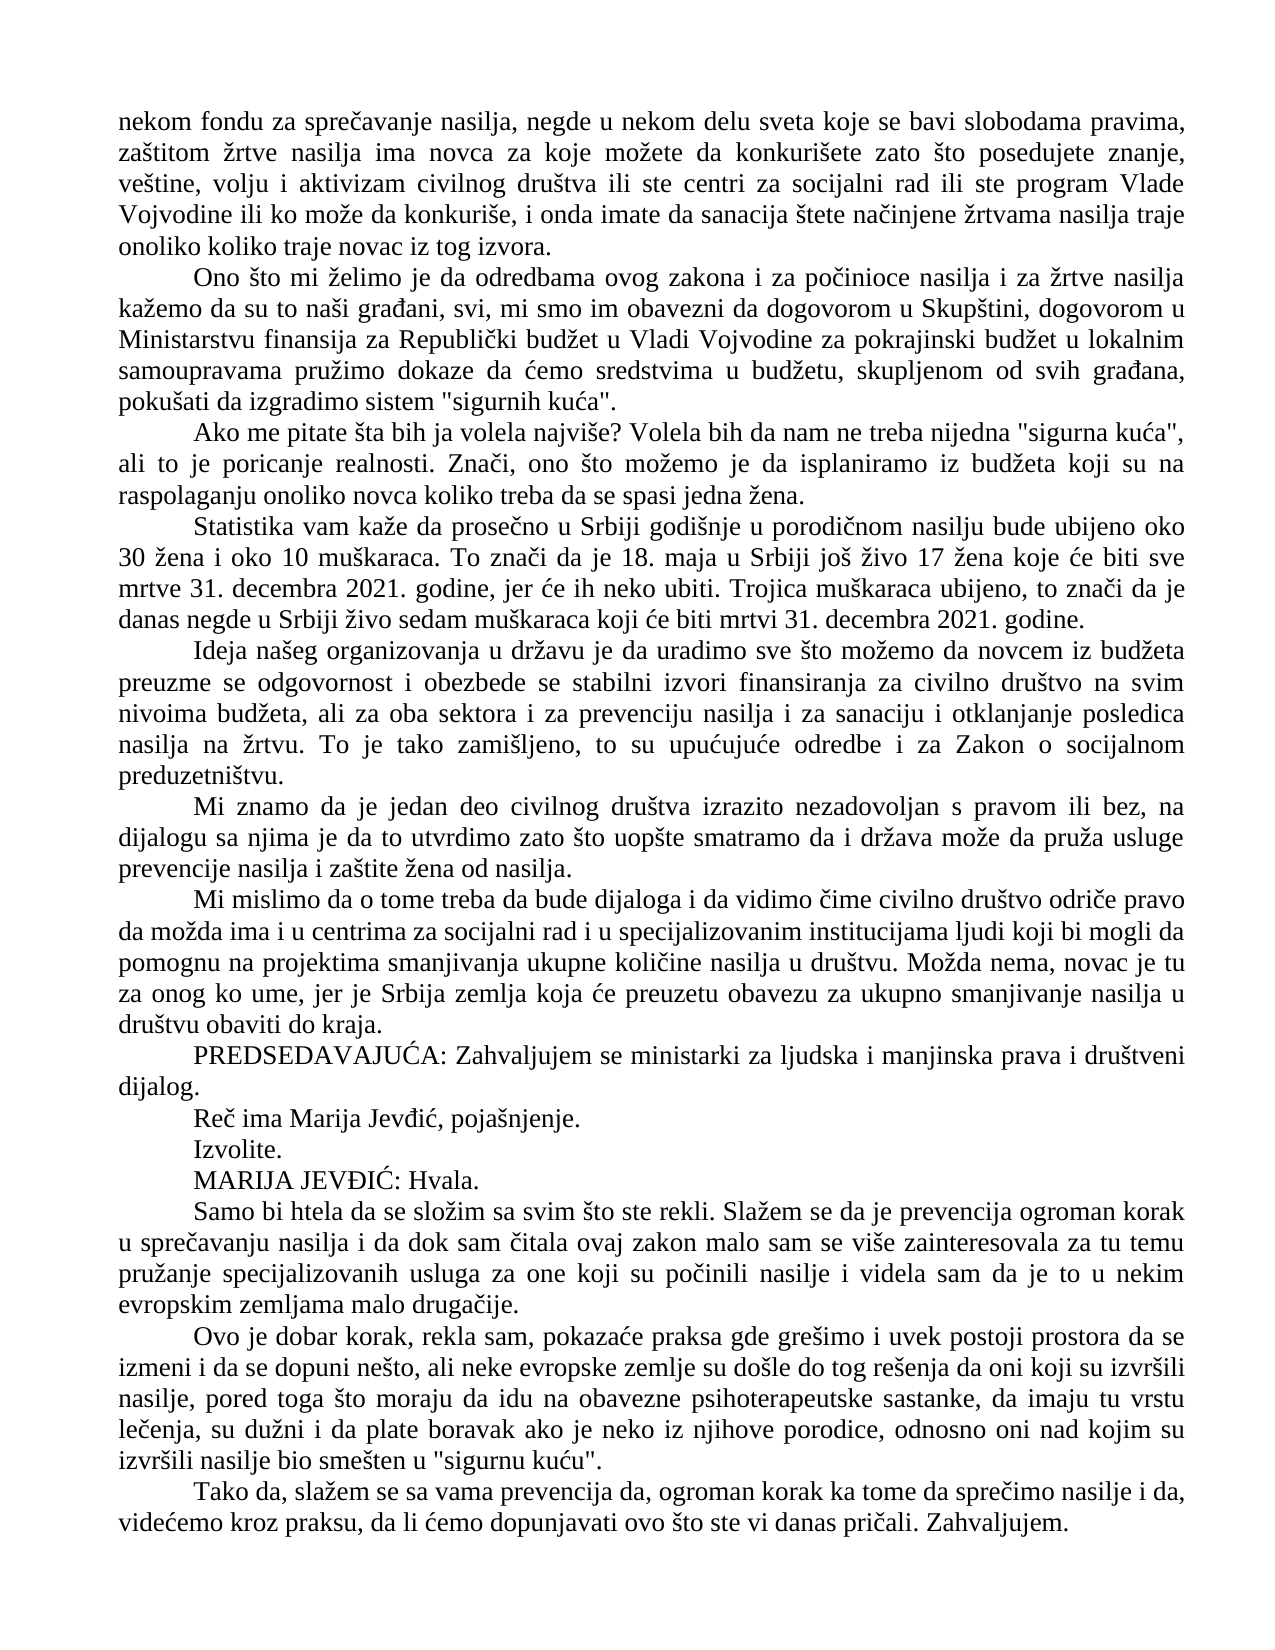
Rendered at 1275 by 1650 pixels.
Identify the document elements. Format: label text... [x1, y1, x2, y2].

text Ideja našeg organizovanja u državu je da uradimo sve što možemo da novcem iz budžeta preuzme se odgovornost i obezbede se stabilni izvori finansiranja za civilno društvo na svim nivoima budžeta, ali za oba sektora i za prevenciju nasilja i za sanaciju i otklanjanje posledica nasilja na žrtvu. To je tako zamišljeno, to su upućujuće odredbe i za Zakon o socijalnom preduzetništvu. [118, 634, 1186, 790]
text Mi mislimo da o tome treba da bude dijaloga i da vidimo čime civilno društvo odriče pravo da možda ima i u centrima za socijalni rad i u specijalizovanim institucijama ljudi koji bi mogli da pomognu na projektima smanjivanja ukupne količine nasilja u društvu. Možda nema, novac je tu za onog ko ume, jer je Srbija zemlja koja će preuzetu obavezu za ukupno smanjivanje nasilja u društvu obaviti do kraja. [118, 884, 1186, 1039]
text Reč ima Marija Jevđić, pojašnjenje. [118, 1102, 1186, 1133]
text MARIJA JEVĐIĆ: Hvala. [118, 1164, 1186, 1195]
text Mi znamo da je jedan deo civilnog društva izrazito nezadovoljan s pravom ili bez, na dijalogu sa njima je da to utvrdimo zato što uopšte smatramo da i država može da pruža usluge prevencije nasilja i zaštite žena od nasilja. [118, 790, 1186, 884]
text Samo bi htela da se složim sa svim što ste rekli. Slažem se da je prevencija ogroman korak u sprečavanju nasilja i da dok sam čitala ovaj zakon malo sam se više zainteresovala za tu temu pružanje specijalizovanih usluga za one koji su počinili nasilje i videla sam da je to u nekim evropskim zemljama malo drugačije. [118, 1195, 1186, 1320]
text Statistika vam kaže da prosečno u Srbiji godišnje u porodičnom nasilju bude ubijeno oko 30 žena i oko 10 muškaraca. To znači da je 18. maja u Srbiji još živo 17 žena koje će biti sve mrtve 31. decembra 2021. godine, jer će ih neko ubiti. Trojica muškaraca ubijeno, to znači da je danas negde u Srbiji živo sedam muškaraca koji će biti mrtvi 31. decembra 2021. godine. [118, 510, 1186, 634]
text PREDSEDAVAJUĆA: Zahvaljujem se ministarki za ljudska i manjinska prava i društveni dijalog. [118, 1039, 1186, 1102]
text Ako me pitate šta bih ja volela najviše? Volela bih da nam ne treba nijedna "sigurna kuća", ali to je poricanje realnosti. Znači, ono što možemo je da isplaniramo iz budžeta koji su na raspolaganju onoliko novca koliko treba da se spasi jedna žena. [118, 416, 1186, 510]
text Ovo je dobar korak, rekla sam, pokazaće praksa gde grešimo i uvek postoji prostora da se izmeni i da se dopuni nešto, ali neke evropske zemlje su došle do tog rešenja da oni koji su izvršili nasilje, pored toga što moraju da idu na obavezne psihoterapeutske sastanke, da imaju tu vrstu lečenja, su dužni i da plate boravak ako je neko iz njihove porodice, odnosno oni nad kojim su izvršili nasilje bio smešten u "sigurnu kuću". [118, 1320, 1186, 1475]
text Tako da, slažem se sa vama prevencija da, ogroman korak ka tome da sprečimo nasilje i da, videćemo kroz praksu, da li ćemo dopunjavati ovo što ste vi danas pričali. Zahvaljujem. [118, 1475, 1186, 1538]
text Ono što mi želimo je da odredbama ovog zakona i za počinioce nasilja i za žrtve nasilja kažemo da su to naši građani, svi, mi smo im obavezni da dogovorom u Skupštini, dogovorom u Ministarstvu finansija za Republički budžet u Vladi Vojvodine za pokrajinski budžet u lokalnim samoupravama pružimo dokaze da ćemo sredstvima u budžetu, skupljenom od svih građana, pokušati da izgradimo sistem "sigurnih kuća". [118, 261, 1186, 416]
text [118, 105, 1186, 261]
text Izvolite. [118, 1133, 1186, 1164]
